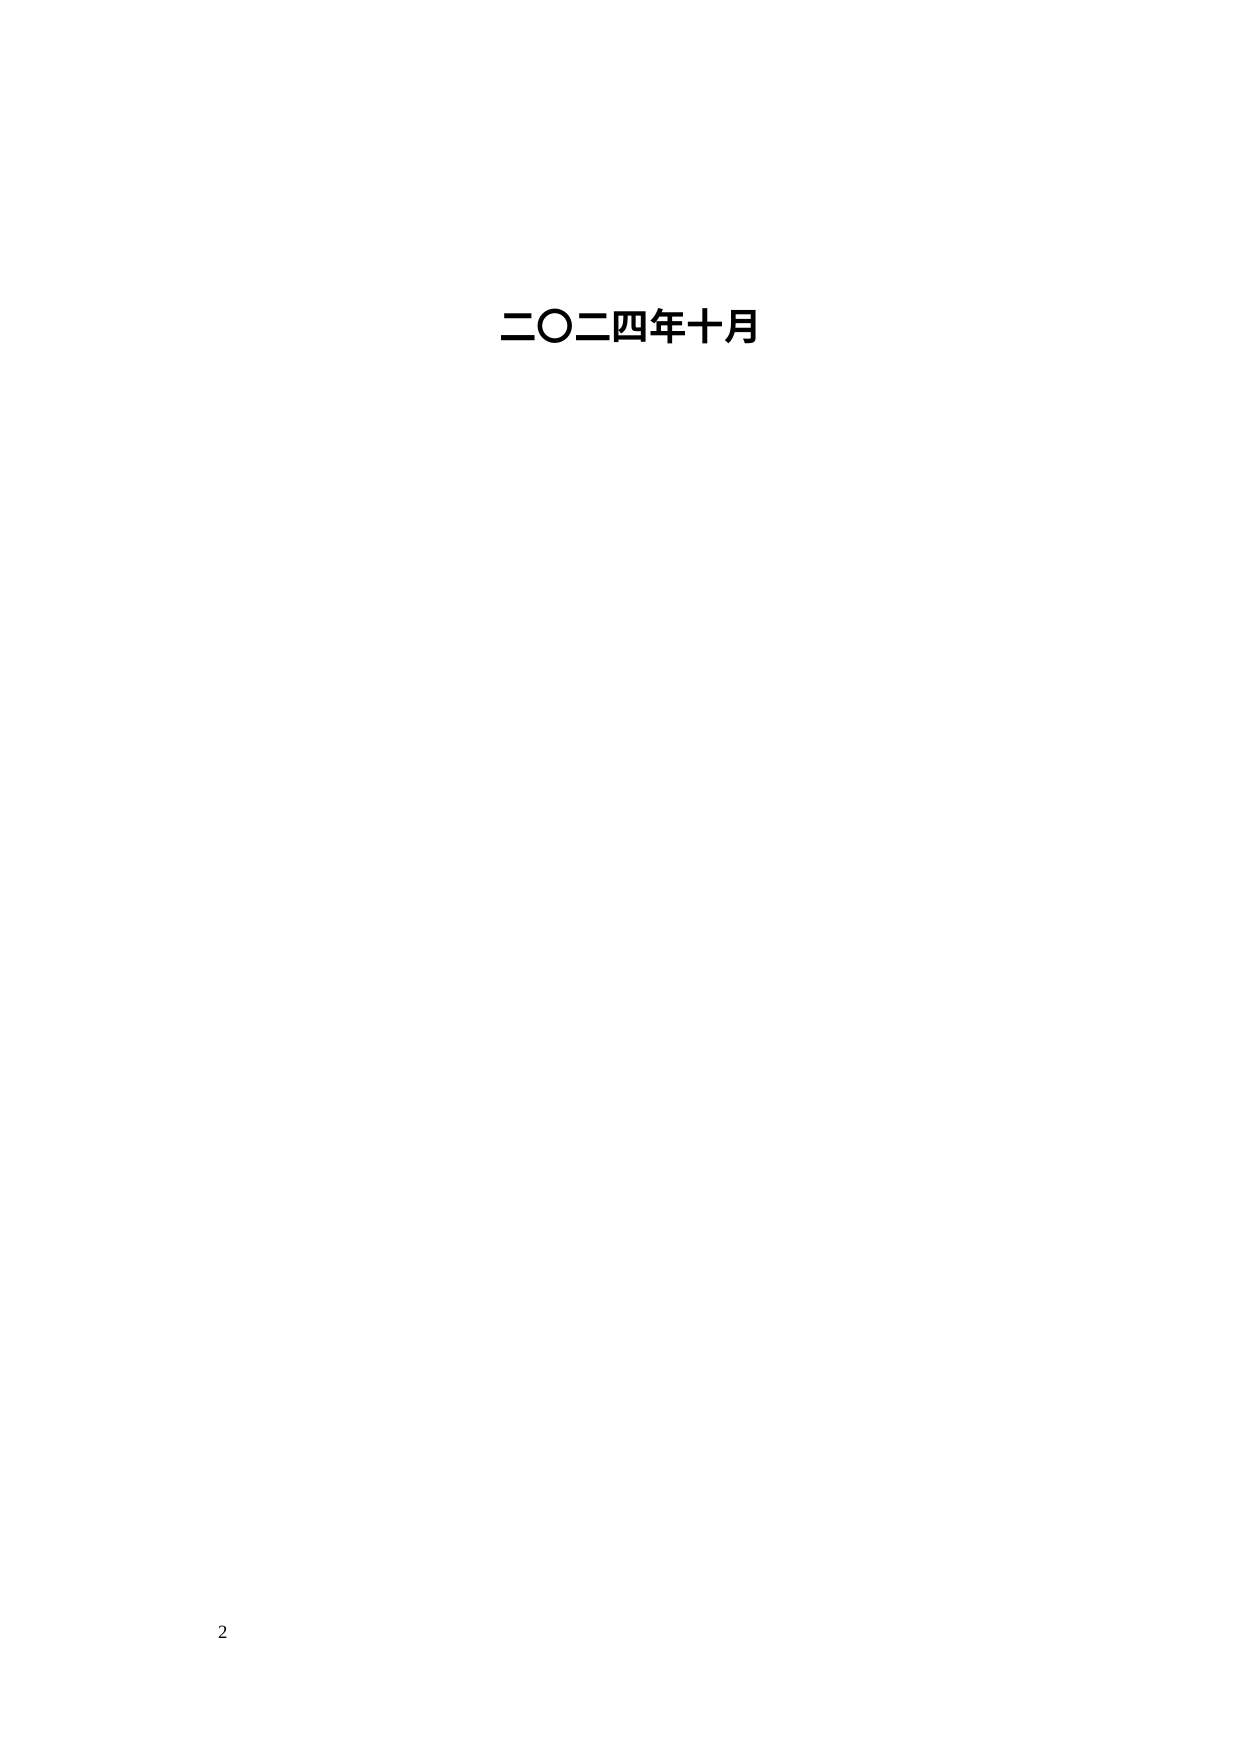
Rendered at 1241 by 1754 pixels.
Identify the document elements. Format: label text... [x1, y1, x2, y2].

text 二〇二四年十月 [159, 292, 1081, 357]
